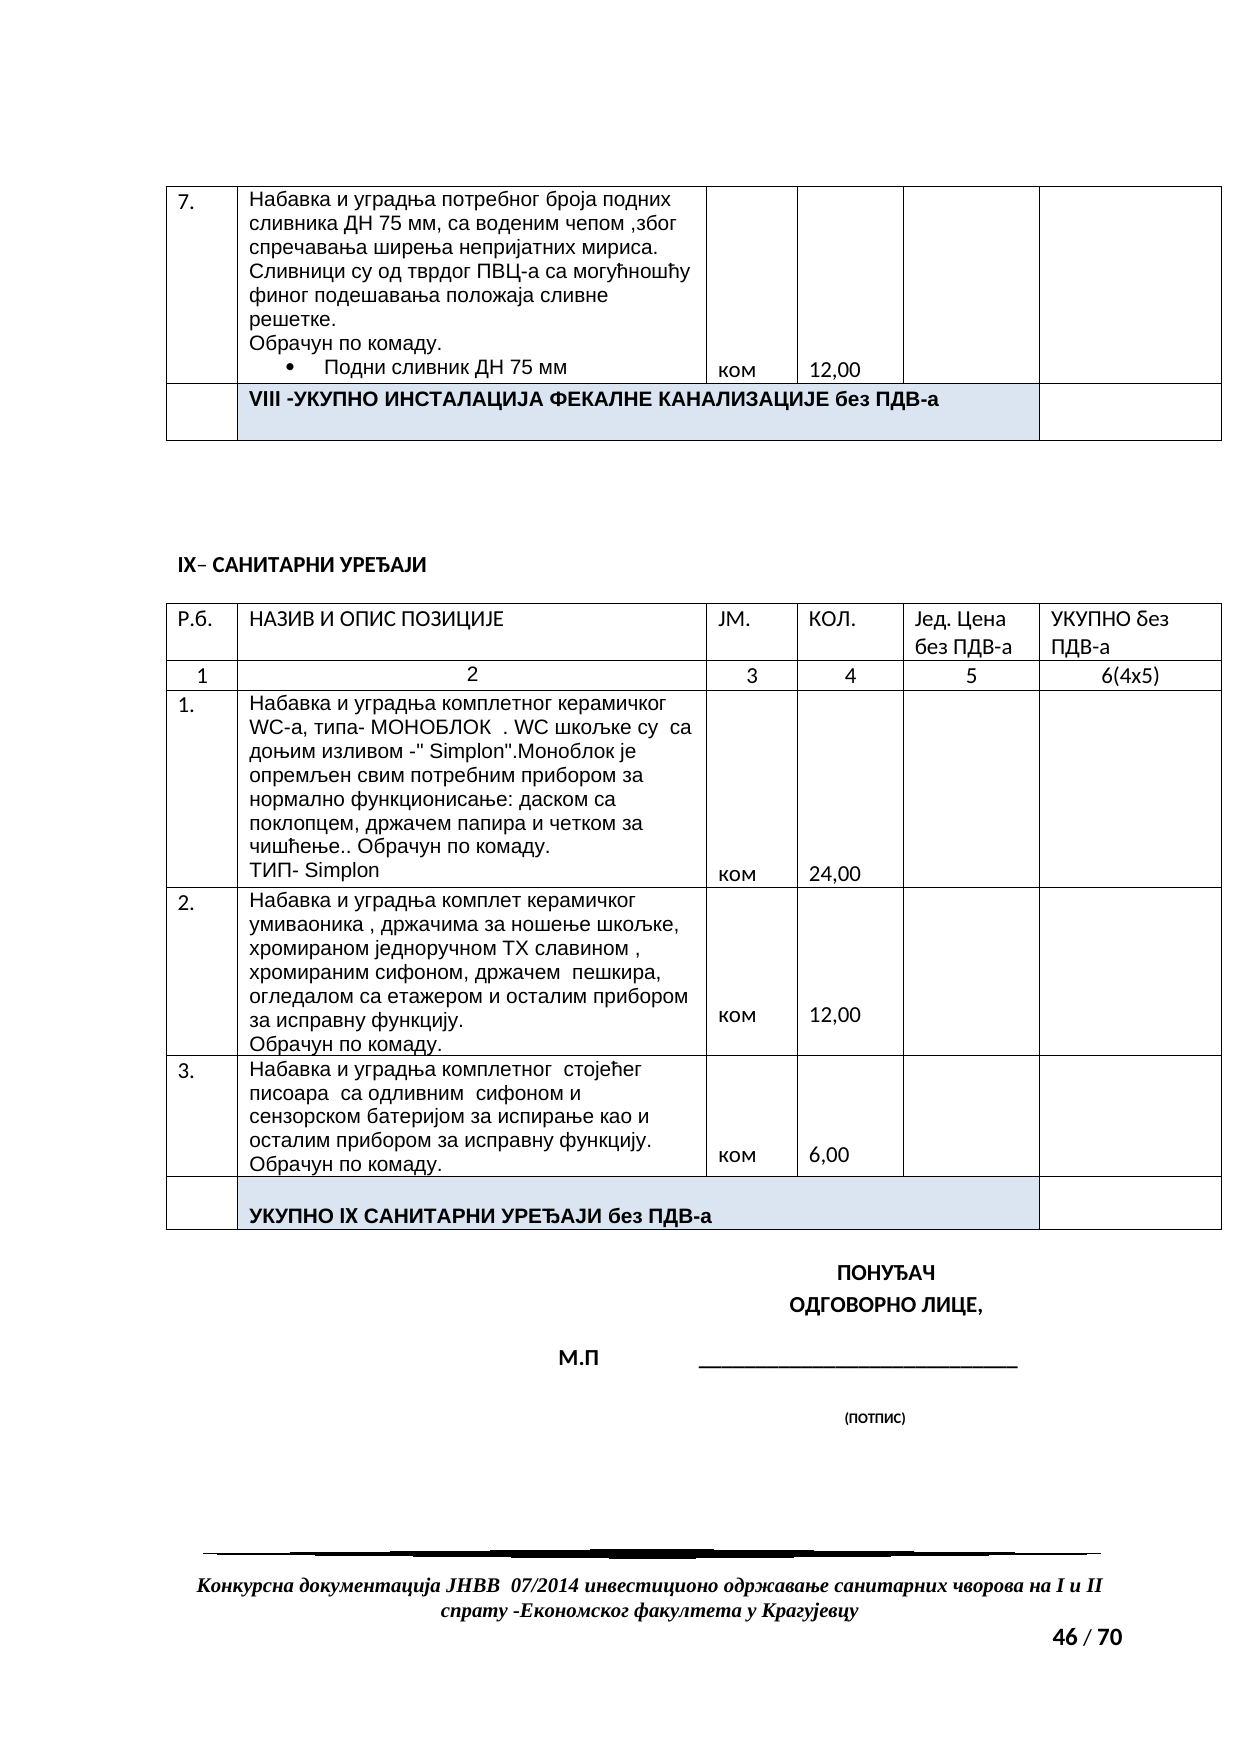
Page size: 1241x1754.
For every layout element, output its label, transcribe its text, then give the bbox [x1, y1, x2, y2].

table_cell 24,00 [798, 691, 903, 887]
table_cell [167, 1177, 237, 1229]
table_header УКУПНО без ПДВ-а [1040, 604, 1221, 660]
table_header НАЗИВ И ОПИС ПОЗИЦИЈЕ [238, 604, 706, 660]
table_cell 7. [167, 187, 237, 383]
table_cell Набавка и уградња комплет керамичког умиваоника , држачима за ношење шкољке, хромираном једноручном ТХ славином , хромираним сифоном, држачем пешкира, огледалом са етажером и осталим прибором за исправну функцију. Обрачун по комаду. [238, 888, 706, 1055]
table_header Јед. Цена без ПДВ-а [904, 604, 1039, 660]
text IX– САНИТАРНИ УРЕЂАЈИ [177, 550, 1122, 578]
table_cell ком [707, 1056, 797, 1176]
table_cell [1040, 888, 1221, 1055]
table_cell 6,00 [798, 1056, 903, 1176]
table_cell [904, 888, 1039, 1055]
table_cell [904, 187, 1039, 383]
table_cell 2. [167, 888, 237, 1055]
table_cell 12,00 [798, 187, 903, 383]
text (ПОТПИС) [177, 1397, 1122, 1427]
table_header ЈМ. [707, 604, 797, 660]
table_cell 5 [904, 661, 1039, 689]
table_cell VIII -УКУПНО ИНСТАЛАЦИЈА ФЕКАЛНЕ КАНАЛИЗАЦИЈЕ без ПДВ-а [238, 384, 1039, 440]
table_cell [1040, 384, 1221, 440]
table_cell [1040, 187, 1221, 383]
table_cell 1 [167, 661, 237, 689]
text ПОНУЂАЧ ОДГОВОРНО ЛИЦЕ, [723, 1258, 1048, 1318]
table_header КОЛ. [798, 604, 903, 660]
table_cell Набавка и уградња потребног броја подних сливника ДН 75 мм, са воденим чепом ,због спречавања ширења непријатних мириса. Сливници су од тврдог ПВЦ-а са могућношћу финог подешавања положаја сливне решетке. Обрачун по комаду. Подни сливник ДН 75 мм [238, 187, 706, 383]
table_cell ком [707, 888, 797, 1055]
table_cell 1. [167, 691, 237, 887]
table_cell [167, 384, 237, 440]
table_cell 12,00 [798, 888, 903, 1055]
table_cell УКУПНО IX САНИТАРНИ УРЕЂАЈИ без ПДВ-а [238, 1177, 1039, 1229]
table_cell [1040, 691, 1221, 887]
table_cell ком [707, 187, 797, 383]
table_cell 4 [798, 661, 903, 689]
table_cell 6(4x5) [1040, 661, 1221, 689]
table_cell [904, 691, 1039, 887]
table_cell ком [707, 691, 797, 887]
table_cell 2 [238, 661, 706, 689]
table_cell 3. [167, 1056, 237, 1176]
table_cell 3 [707, 661, 797, 689]
table_cell [904, 1056, 1039, 1176]
table_cell [1040, 1056, 1221, 1176]
table_header Р.б. [167, 604, 237, 660]
table_cell [1040, 1177, 1221, 1229]
table_cell Набавка и уградња комплетног керамичког WC-а, типа- МОНОБЛОК . WC шкољке су са доњим изливом -" Simplon".Моноблок је опремљен свим потребним прибором за нормално функционисање: даском са поклопцем, држачем папира и четком за чишћење.. Обрачун по комаду. ТИП- Simplon [238, 691, 706, 887]
text М.П ____________________________ [177, 1343, 1122, 1372]
table_cell Набавка и уградња комплетног стојећег писоара са одливним сифоном и сензорском батеријом за испирање као и осталим прибором за исправну функцију. Обрачун по комаду. [238, 1056, 706, 1176]
